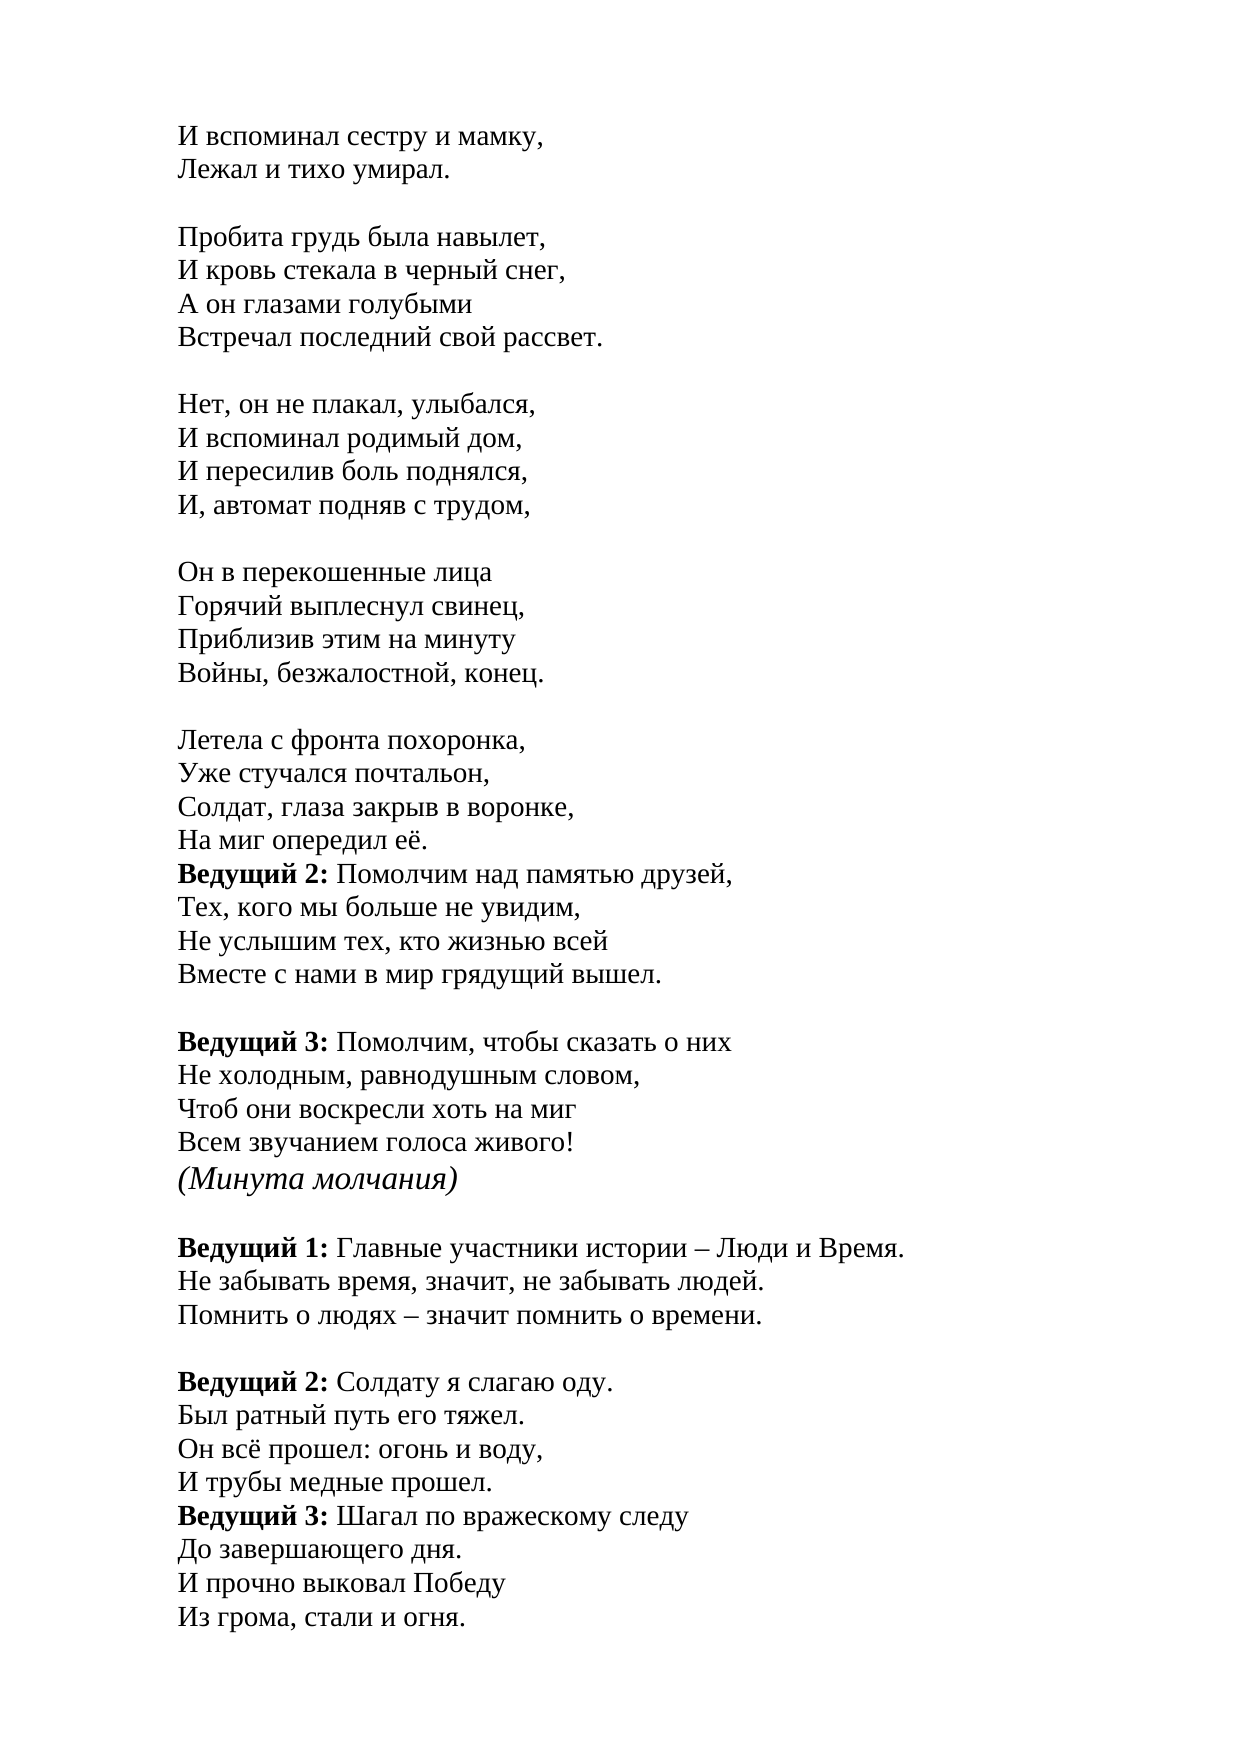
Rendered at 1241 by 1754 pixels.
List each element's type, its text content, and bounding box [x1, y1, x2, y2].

text Тех, кого мы больше не увидим, [177, 889, 1152, 923]
text Он в перекошенные лица [177, 554, 1152, 588]
text И вспоминал родимый дом, [177, 420, 1152, 453]
text Чтоб они воскресли хоть на миг [177, 1091, 1152, 1124]
text Горячий выплеснул свинец, [177, 588, 1152, 621]
text И, автомат подняв с трудом, [177, 487, 1152, 521]
text На миг опередил её. [177, 822, 1152, 856]
text Встречал последний свой рассвет. [177, 319, 1152, 353]
text И вспоминал сестру и мамку, [177, 118, 1152, 152]
text И кровь стекала в черный снег, [177, 252, 1152, 286]
text Ведущий 3: Помолчим, чтобы сказать о них [177, 1024, 1152, 1057]
text Ведущий 2: Солдату я слагаю оду. Был ратный путь его тяжел. Он всё прошел: огонь и воду, И трубы медные прошел. [177, 1364, 1152, 1498]
text Ведущий 3: Шагал по вражескому следу До завершающего дня. И прочно выковал Победу Из грома, стали и огня. [177, 1498, 1152, 1632]
text Приблизив этим на минуту [177, 621, 1152, 655]
text Не забывать время, значит, не забывать людей. [177, 1263, 1152, 1297]
text Войны, безжалостной, конец. [177, 655, 1152, 688]
text Лежал и тихо умирал. [177, 152, 1152, 185]
text Не холодным, равнодушным словом, [177, 1057, 1152, 1091]
text Нет, он не плакал, улыбался, [177, 386, 1152, 420]
text (Минута молчания) [177, 1158, 1152, 1196]
text Пробита грудь была навылет, [177, 219, 1152, 252]
text Всем звучанием голоса живого! [177, 1124, 1152, 1158]
text Ведущий 2: Помолчим над памятью друзей, [177, 856, 1152, 889]
text Не услышим тех, кто жизнью всей [177, 923, 1152, 957]
text Ведущий 1: Главные участники истории – Люди и Время. [177, 1230, 1152, 1263]
text Солдат, глаза закрыв в воронке, [177, 789, 1152, 822]
text Летела с фронта похоронка, [177, 722, 1152, 755]
text Уже стучался почтальон, [177, 755, 1152, 789]
text А он глазами голубыми [177, 286, 1152, 319]
text И пересилив боль поднялся, [177, 453, 1152, 487]
text Вместе с нами в мир грядущий вышел. [177, 957, 1152, 990]
text Помнить о людях – значит помнить о времени. [177, 1297, 1152, 1330]
